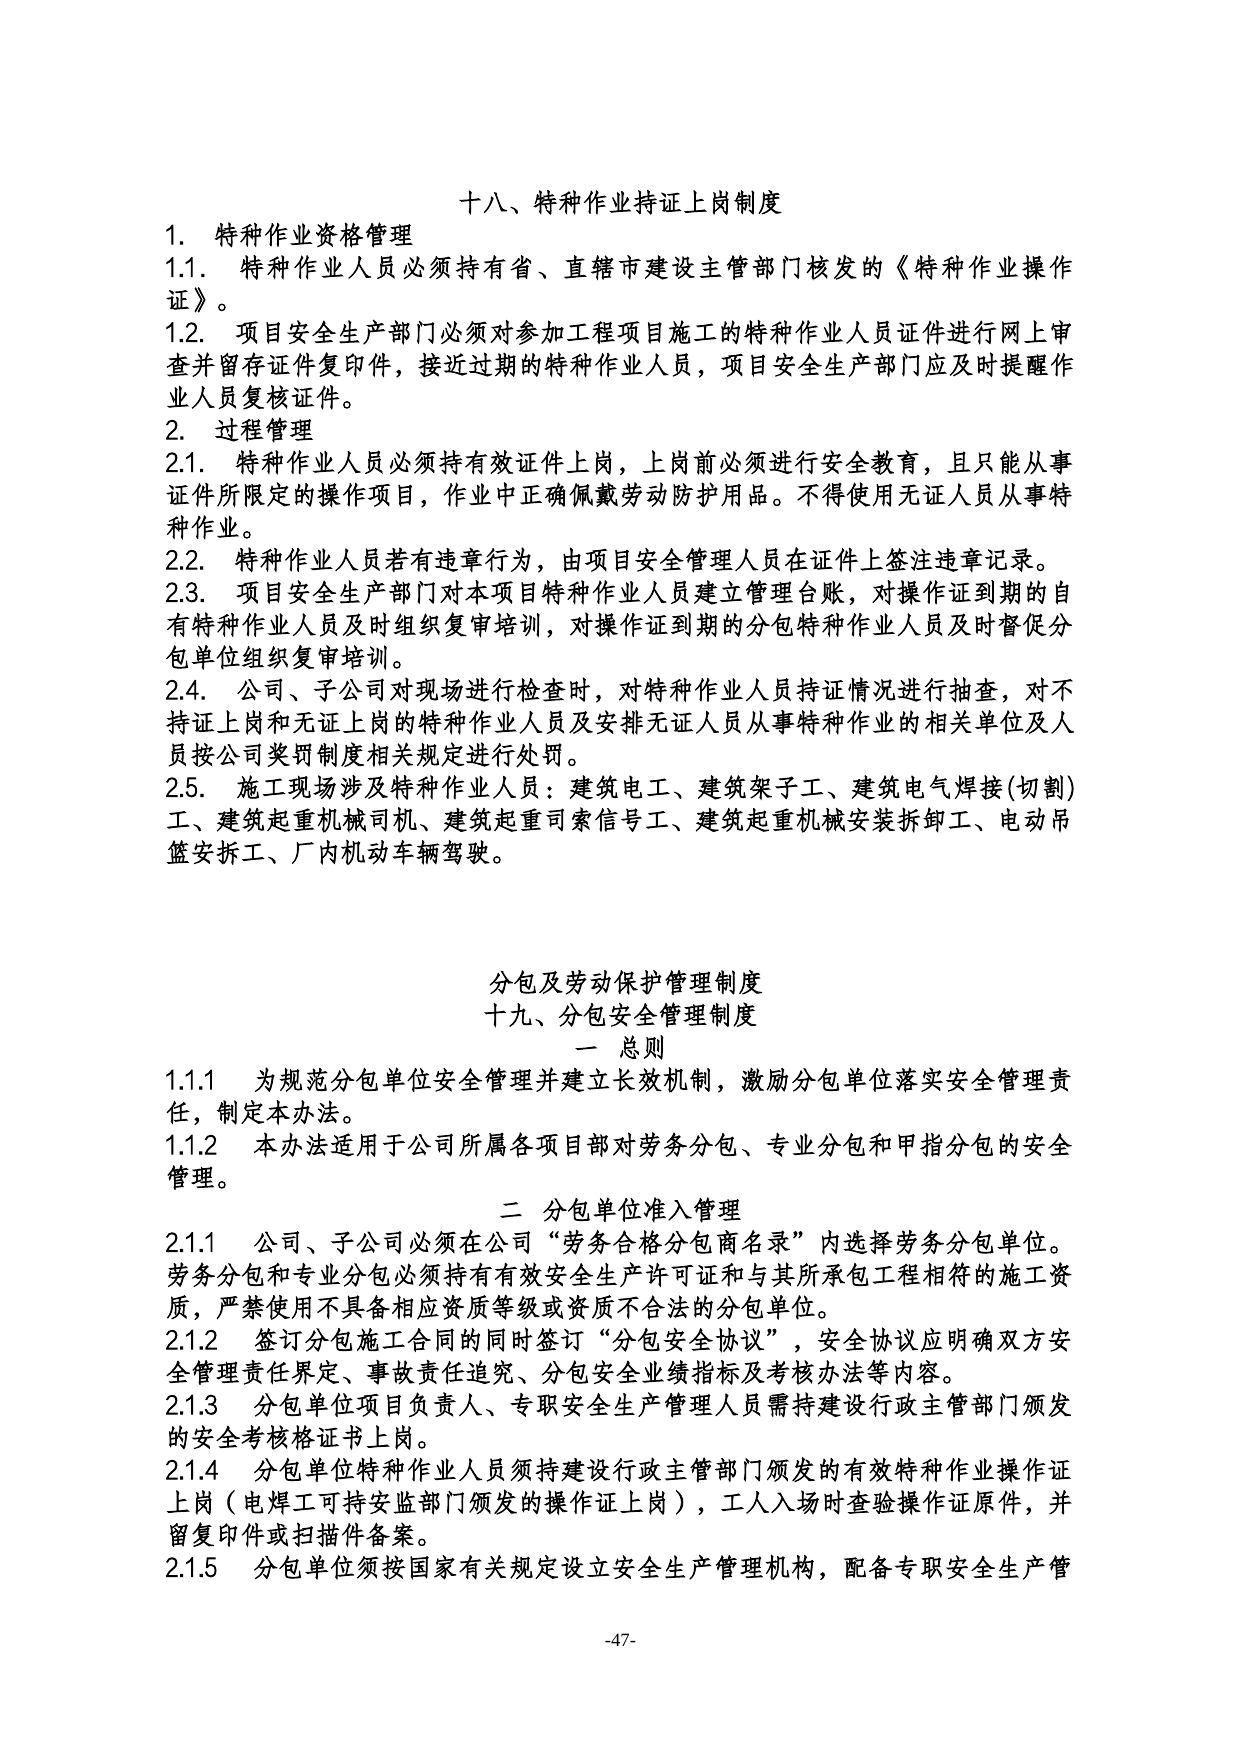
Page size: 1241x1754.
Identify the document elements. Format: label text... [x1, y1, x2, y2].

text 2． 过程管理 [165, 414, 1075, 447]
text 1.1.1 为规范分包单位安全管理并建立长效机制，激励分包单位落实安全管理责任，制定本办法。 [165, 1064, 1075, 1129]
text 2.3． 项目安全生产部门对本项目特种作业人员建立管理台账，对操作证到期的自有特种作业人员及时组织复审培训，对操作证到期的分包特种作业人员及时督促分包单位组织复审培训。 [165, 577, 1075, 674]
text 2.1． 特种作业人员必须持有效证件上岗，上岗前必须进行安全教育，且只能从事证件所限定的操作项目，作业中正确佩戴劳动防护用品。不得使用无证人员从事特种作业。 [165, 447, 1075, 544]
text 2.1.1 公司、子公司必须在公司“劳务合格分包商名录”内选择劳务分包单位。劳务分包和专业分包必须持有有效安全生产许可证和与其所承包工程相符的施工资质，严禁使用不具备相应资质等级或资质不合法的分包单位。 [165, 1227, 1075, 1324]
text 2.1.3 分包单位项目负责人、专职安全生产管理人员需持建设行政主管部门颁发的安全考核格证书上岗。 [165, 1389, 1075, 1454]
text 2.5． 施工现场涉及特种作业人员：建筑电工、建筑架子工、建筑电气焊接(切割)工、建筑起重机械司机、建筑起重司索信号工、建筑起重机械安装拆卸工、电动吊篮安拆工、厂内机动车辆驾驶。 [165, 772, 1075, 869]
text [165, 1552, 1075, 1584]
subtitle 分包及劳动保护管理制度 [165, 967, 1075, 999]
text 二 分包单位准入管理 [165, 1194, 1075, 1227]
text 2.1.2 签订分包施工合同的同时签订“分包安全协议”，安全协议应明确双方安全管理责任界定、事故责任追究、分包安全业绩指标及考核办法等内容。 [165, 1324, 1075, 1389]
text 1.2． 项目安全生产部门必须对参加工程项目施工的特种作业人员证件进行网上审查并留存证件复印件，接近过期的特种作业人员，项目安全生产部门应及时提醒作业人员复核证件。 [165, 317, 1075, 414]
text 一 总则 [165, 1032, 1075, 1064]
subtitle 十九、分包安全管理制度 [165, 999, 1075, 1032]
text 2.4． 公司、子公司对现场进行检查时，对特种作业人员持证情况进行抽查，对不持证上岗和无证上岗的特种作业人员及安排无证人员从事特种作业的相关单位及人员按公司奖罚制度相关规定进行处罚。 [165, 674, 1075, 772]
text 1． 特种作业资格管理 [165, 219, 1075, 252]
text 1.1.2 本办法适用于公司所属各项目部对劳务分包、专业分包和甲指分包的安全管理。 [165, 1129, 1075, 1194]
text 2.2． 特种作业人员若有违章行为，由项目安全管理人员在证件上签注违章记录。 [165, 544, 1075, 577]
text 2.1.4 分包单位特种作业人员须持建设行政主管部门颁发的有效特种作业操作证上岗（电焊工可持安监部门颁发的操作证上岗），工人入场时查验操作证原件，并留复印件或扫描件备案。 [165, 1454, 1075, 1552]
subtitle 十八、特种作业持证上岗制度 [165, 187, 1075, 219]
text 1.1． 特种作业人员必须持有省、直辖市建设主管部门核发的《特种作业操作证》。 [165, 252, 1075, 317]
